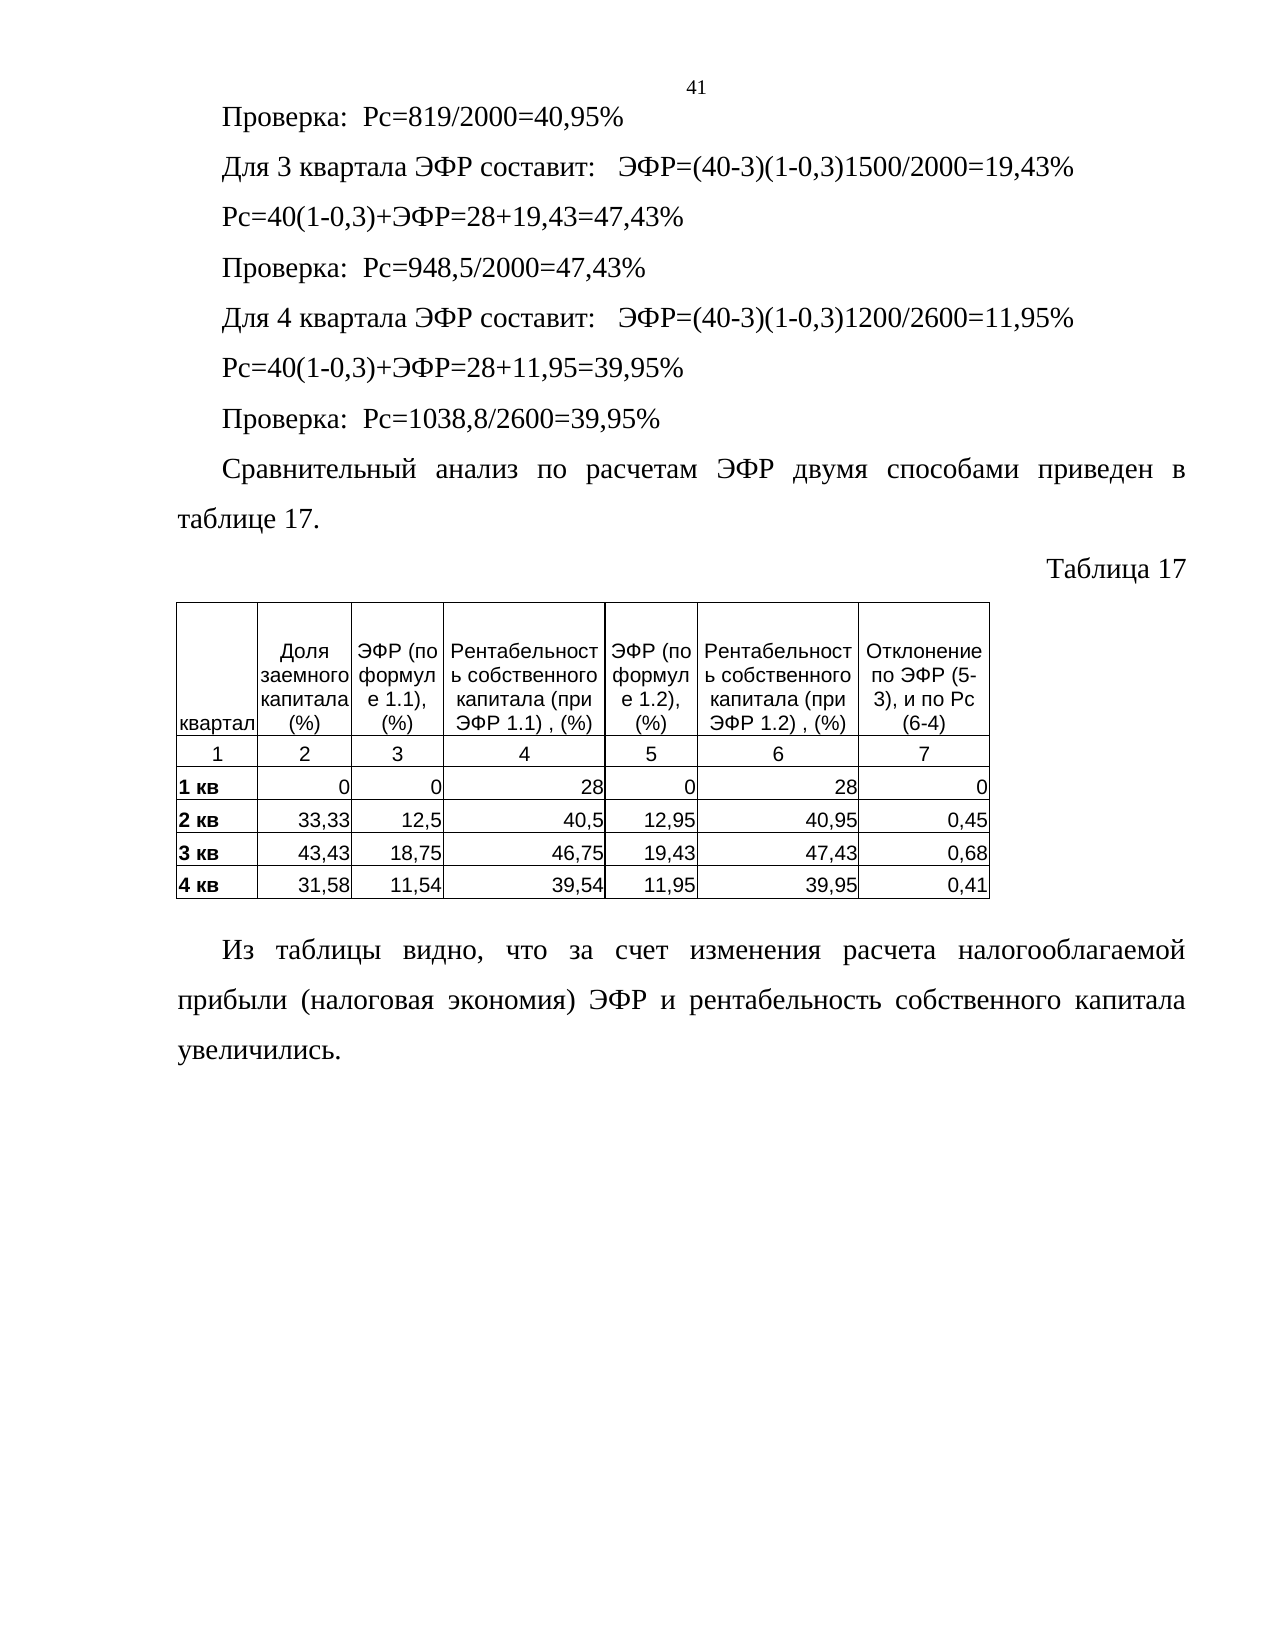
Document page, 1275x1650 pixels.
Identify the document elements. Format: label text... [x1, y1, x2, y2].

text Проверка: Рс=819/2000=40,95% [177, 99, 1186, 133]
table_cell 0 [258, 767, 351, 799]
table_cell 39,95 [698, 866, 858, 897]
text Проверка: Рс=1038,8/2600=39,95% [177, 401, 1186, 434]
text Из таблицы видно, что за счет изменения расчета налогооблагаемой прибыли (налоговая экономия) ЭФР и рентабельность собственного капитала увеличились. [177, 932, 1186, 1066]
table_cell 28 [444, 767, 604, 799]
text Рс=40(1-0,3)+ЭФР=28+11,95=39,95% [177, 351, 1186, 384]
table_cell 0,41 [859, 866, 989, 897]
table_cell 6 [698, 736, 858, 766]
table_cell 1 кв [177, 767, 257, 799]
table_header Отклонение по ЭФР (5-3), и по Рс (6-4) [859, 603, 989, 735]
table_cell 0 [859, 767, 989, 799]
table_cell 12,5 [352, 800, 443, 832]
table_header Доля заемного капитала (%) [258, 603, 351, 735]
table_cell 19,43 [606, 833, 697, 865]
table_cell 2 кв [177, 800, 257, 832]
table_cell 0,68 [859, 833, 989, 865]
table_cell 0,45 [859, 800, 989, 832]
table_header квартал [177, 603, 257, 735]
table_cell 2 [258, 736, 351, 766]
table_cell 0 [606, 767, 697, 799]
table_cell 40,95 [698, 800, 858, 832]
table_header Рентабельность собственного капитала (при ЭФР 1.2) , (%) [698, 603, 858, 735]
table_cell 4 [444, 736, 604, 766]
text Проверка: Рс=948,5/2000=47,43% [177, 250, 1186, 283]
table_header ЭФР (по формуле 1.1), (%) [352, 603, 443, 735]
text Рс=40(1-0,3)+ЭФР=28+19,43=47,43% [177, 200, 1186, 233]
subtitle Таблица 17 [177, 552, 1186, 585]
table_cell 33,33 [258, 800, 351, 832]
table_cell 7 [859, 736, 989, 766]
text Сравнительный анализ по расчетам ЭФР двумя способами приведен в таблице 17. [177, 451, 1186, 535]
table_cell 43,43 [258, 833, 351, 865]
text Для 4 квартала ЭФР составит: ЭФР=(40-3)(1-0,3)1200/2600=11,95% [177, 300, 1186, 334]
table_cell 40,5 [444, 800, 604, 832]
table_cell 47,43 [698, 833, 858, 865]
table_cell 4 кв [177, 866, 257, 897]
table_cell 46,75 [444, 833, 604, 865]
table_header ЭФР (по формуле 1.2), (%) [606, 603, 697, 735]
text Для 3 квартала ЭФР составит: ЭФР=(40-3)(1-0,3)1500/2000=19,43% [177, 149, 1186, 183]
table_header Рентабельность собственного капитала (при ЭФР 1.1) , (%) [444, 603, 604, 735]
table_cell 3 [352, 736, 443, 766]
table_cell 11,54 [352, 866, 443, 897]
table_cell 39,54 [444, 866, 604, 897]
table_cell 18,75 [352, 833, 443, 865]
table_cell 3 кв [177, 833, 257, 865]
table_cell 5 [606, 736, 697, 766]
table_cell 28 [698, 767, 858, 799]
table_cell 12,95 [606, 800, 697, 832]
table_cell 11,95 [606, 866, 697, 897]
table_cell 1 [177, 736, 257, 766]
table_cell 0 [352, 767, 443, 799]
table_cell 31,58 [258, 866, 351, 897]
